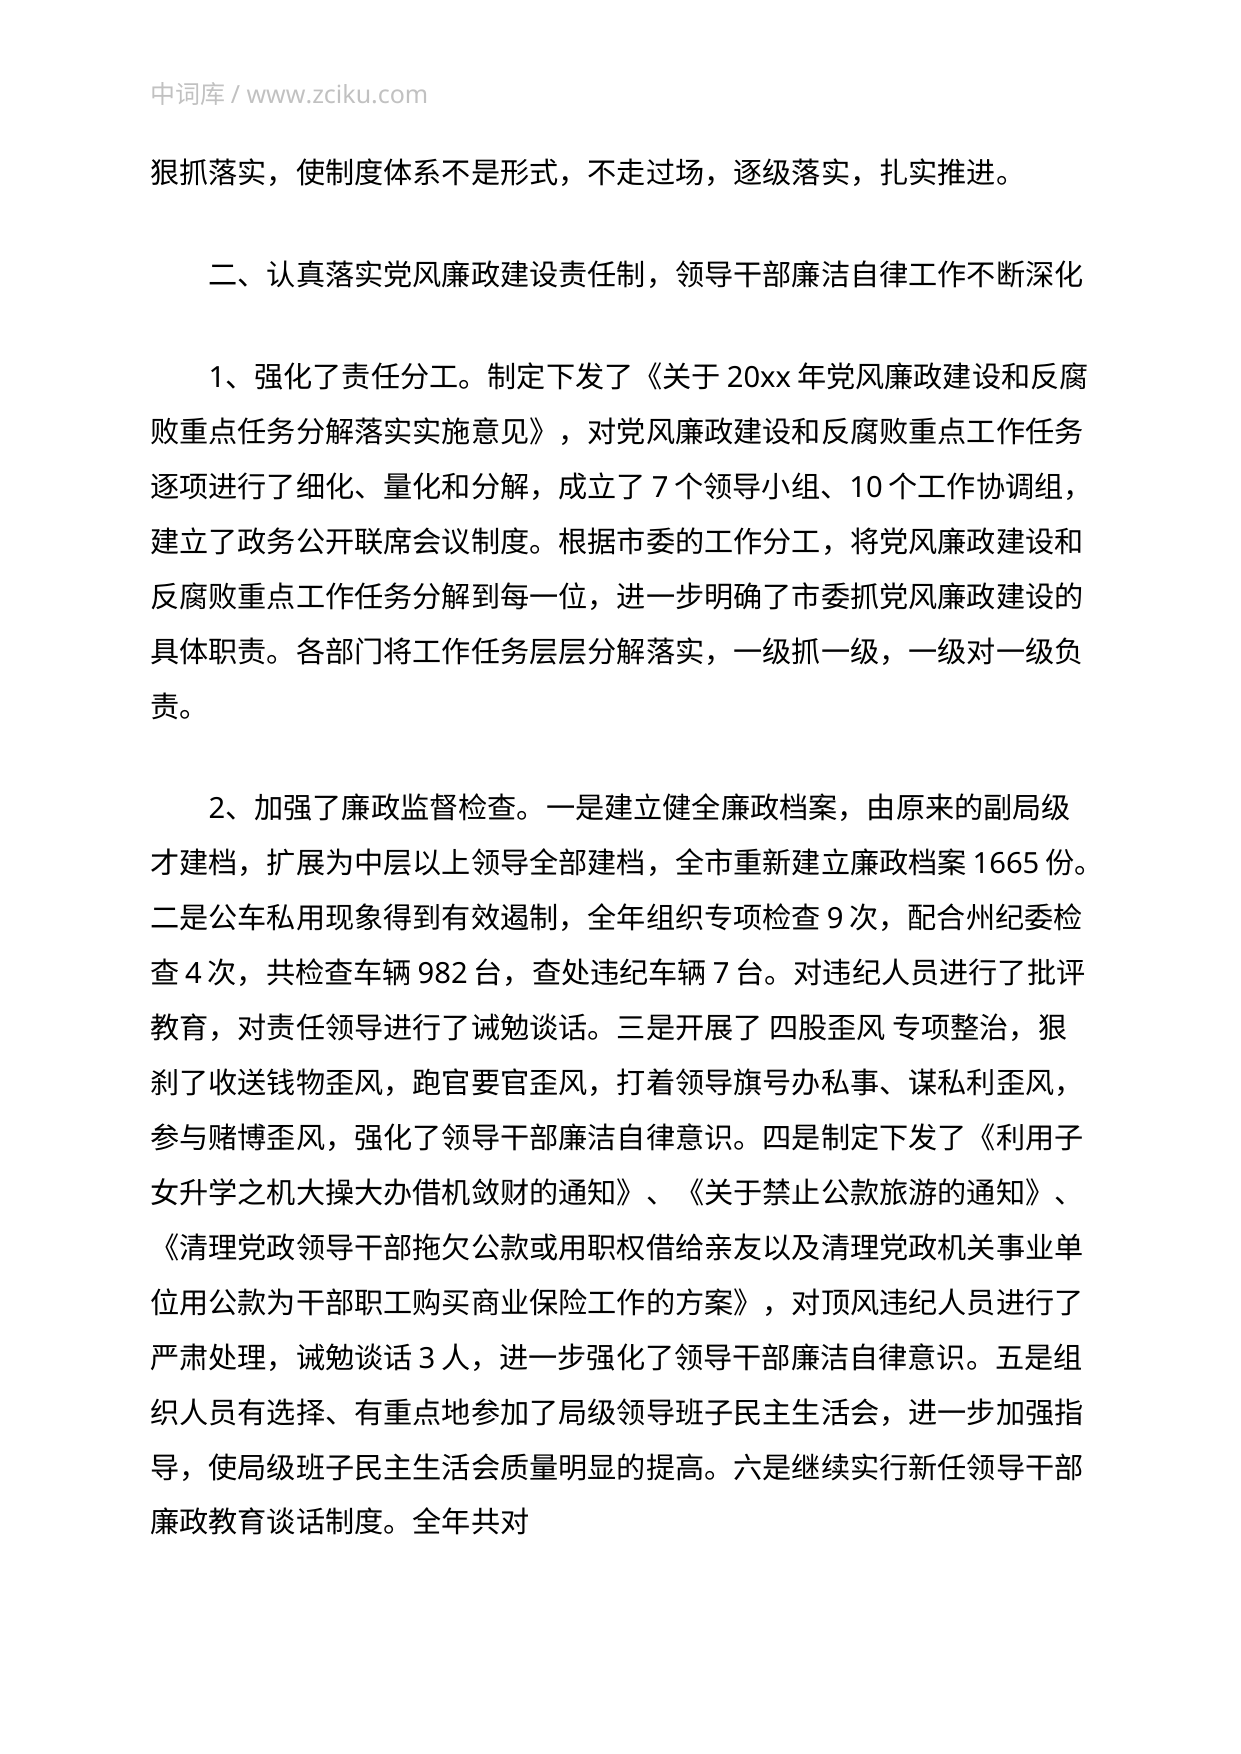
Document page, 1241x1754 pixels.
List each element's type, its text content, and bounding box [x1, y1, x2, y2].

text 2、加强了廉政监督检查。一是建立健全廉政档案，由原来的副局级才建档，扩展为中层以上领导全部建档，全市重新建立廉政档案1665份。二是公车私用现象得到有效遏制，全年组织专项检查9次，配合州纪委检查4次，共检查车辆982台，查处违纪车辆7台。对违纪人员进行了批评教育，对责任领导进行了诫勉谈话。三是开展了 四股歪风 专项整治，狠刹了收送钱物歪风，跑官要官歪风，打着领导旗号办私事、谋私利歪风，参与赌博歪风，强化了领导干部廉洁自律意识。四是制定下发了《利用子女升学之机大操大办借机敛财的通知》、《关于禁止公款旅游的通知》、《清理党政领导干部拖欠公款或用职权借给亲友以及清理党政机关事业单位用公款为干部职工购买商业保险工作的方案》，对顶风违纪人员进行了严肃处理，诫勉谈话3人，进一步强化了领导干部廉洁自律意识。五是组织人员有选择、有重点地参加了局级领导班子民主生活会，进一步加强指导，使局级班子民主生活会质量明显的提高。六是继续实行新任领导干部廉政教育谈话制度。全年共对 [150, 785, 1090, 1541]
text 二、认真落实党风廉政建设责任制，领导干部廉洁自律工作不断深化 [150, 252, 1090, 294]
text 1、强化了责任分工。制定下发了《关于20xx年党风廉政建设和反腐败重点任务分解落实实施意见》，对党风廉政建设和反腐败重点工作任务逐项进行了细化、量化和分解，成立了7个领导小组、10个工作协调组，建立了政务公开联席会议制度。根据市委的工作分工，将党风廉政建设和反腐败重点工作任务分解到每一位，进一步明确了市委抓党风廉政建设的具体职责。各部门将工作任务层层分解落实，一级抓一级，一级对一级负责。 [150, 353, 1090, 725]
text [150, 150, 1090, 192]
